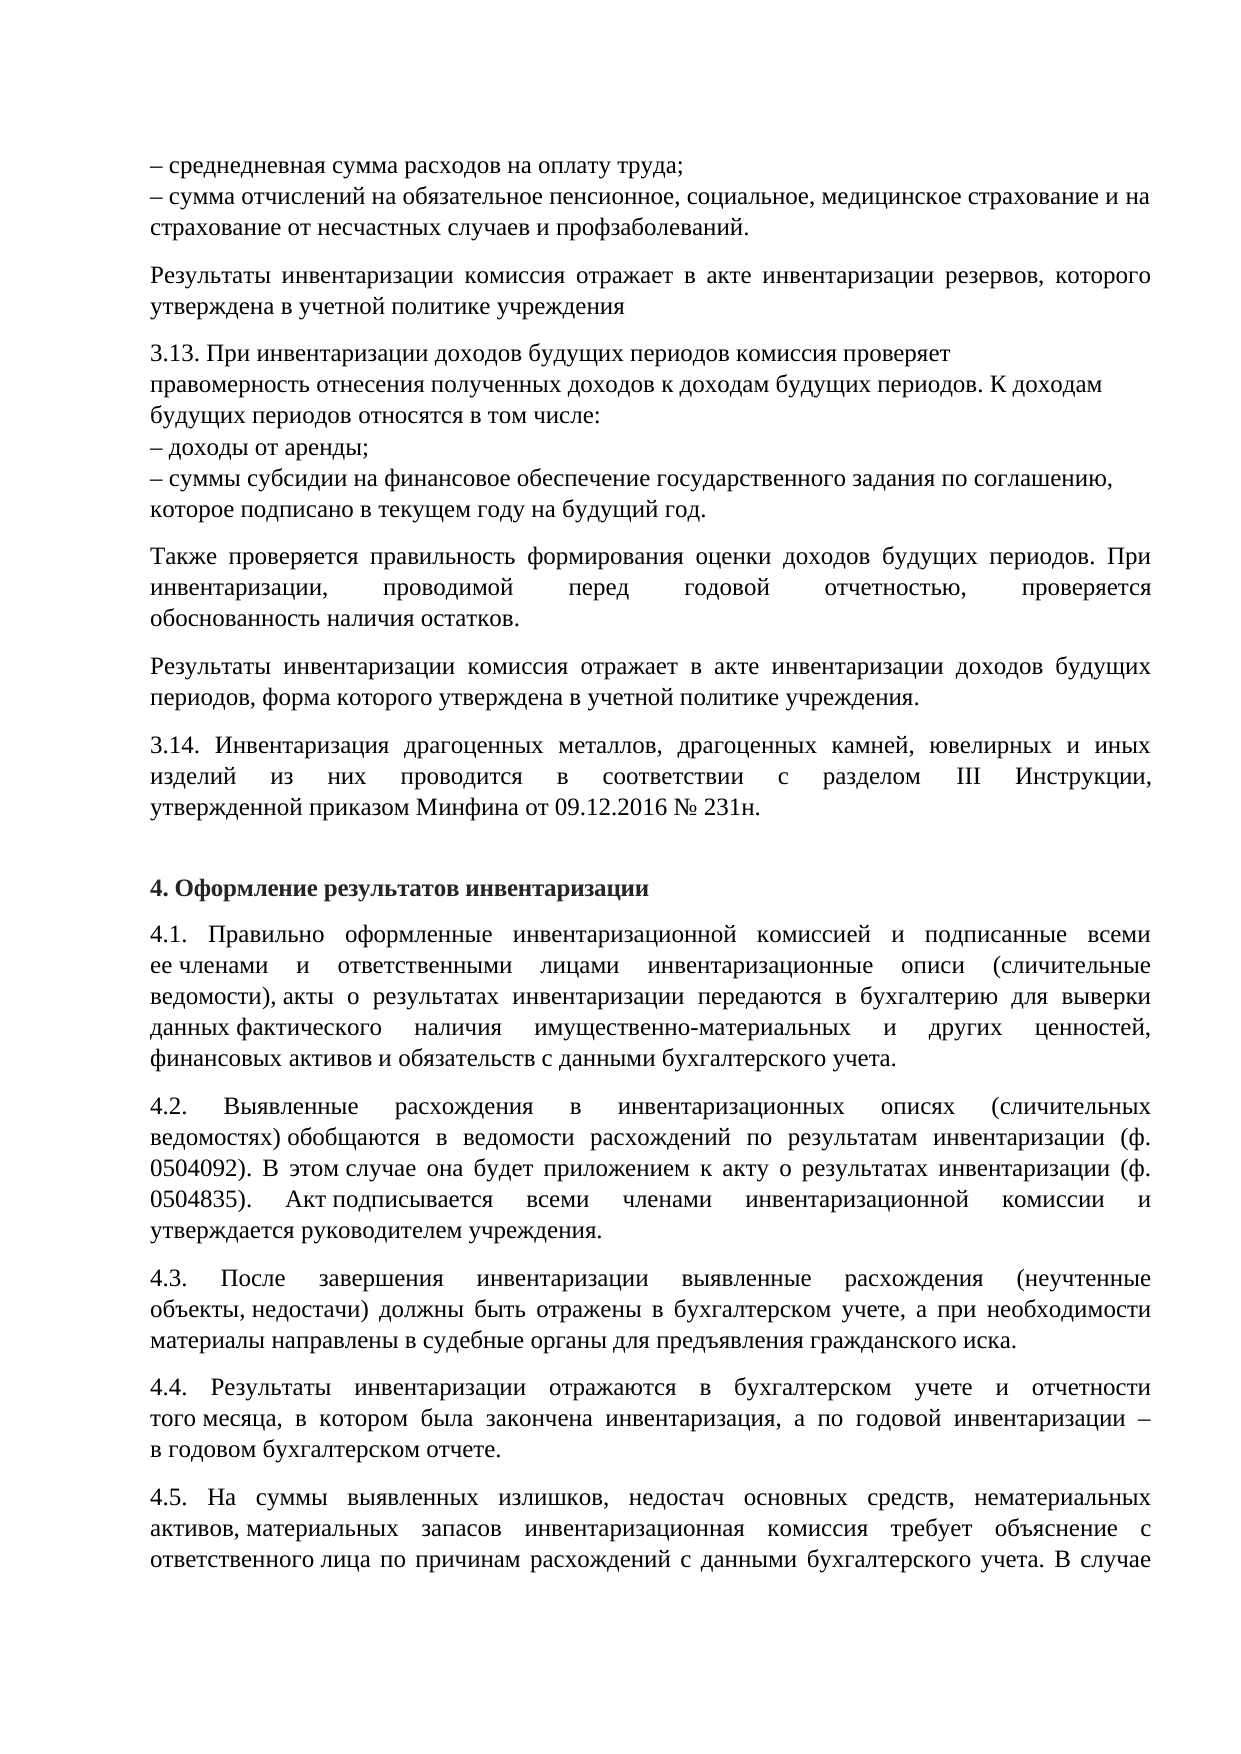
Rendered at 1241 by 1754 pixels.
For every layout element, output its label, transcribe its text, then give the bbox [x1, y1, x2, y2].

text 3.14. Инвентаризация драгоценных металлов, драгоценных камней, ювелирных и иных изделий из них проводится в соответствии с разделом III Инструкции, утвержденной приказом Минфина от 09.12.2016 № 231н. [150, 730, 1152, 821]
text 4. Оформление результатов инвентаризации [150, 840, 1152, 902]
text Также проверяется правильность формирования оценки доходов будущих периодов. При инвентаризации, проводимой перед годовой отчетностью, проверяется обоснованность наличия остатков. [150, 541, 1152, 632]
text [150, 150, 1152, 241]
text 4.2. Выявленные расхождения в инвентаризационных описях (сличительных ведомостях) обобщаются в ведомости расхождений по результатам инвентаризации (ф. 0504092). В этом случае она будет приложением к акту о результатах инвентаризации (ф. 0504835). Акт подписывается всеми членами инвентаризационной комиссии и утверждается руководителем учреждения. [150, 1091, 1152, 1244]
text 4.4. Результаты инвентаризации отражаются в бухгалтерском учете и отчетности того месяца, в котором была закончена инвентаризация, а по годовой инвентаризации – в годовом бухгалтерском отчете. [150, 1372, 1152, 1463]
text 3.13. При инвентаризации доходов будущих периодов комиссия проверяет правомерность отнесения полученных доходов к доходам будущих периодов. К доходам будущих периодов относятся в том числе: – доходы от аренды; – суммы субсидии на финансовое обеспечение государственного задания по соглашению, которое подписано в текущем году на будущий год. [150, 338, 1152, 522]
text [150, 1482, 1152, 1573]
text 4.3. После завершения инвентаризации выявленные расхождения (неучтенные объекты, недостачи) должны быть отражены в бухгалтерском учете, а при необходимости материалы направлены в судебные органы для предъявления гражданского иска. [150, 1263, 1152, 1353]
text 4.1. Правильно оформленные инвентаризационной комиссией и подписанные всеми ее членами и ответственными лицами инвентаризационные описи (сличительные ведомости), акты о результатах инвентаризации передаются в бухгалтерию для выверки данных фактического наличия имущественно-материальных и других ценностей, финансовых активов и обязательств с данными бухгалтерского учета. [150, 919, 1152, 1072]
text Результаты инвентаризации комиссия отражает в акте инвентаризации резервов, которого утверждена в учетной политике учреждения [150, 260, 1152, 319]
text Результаты инвентаризации комиссия отражает в акте инвентаризации доходов будущих периодов, форма которого утверждена в учетной политике учреждения. [150, 651, 1152, 711]
